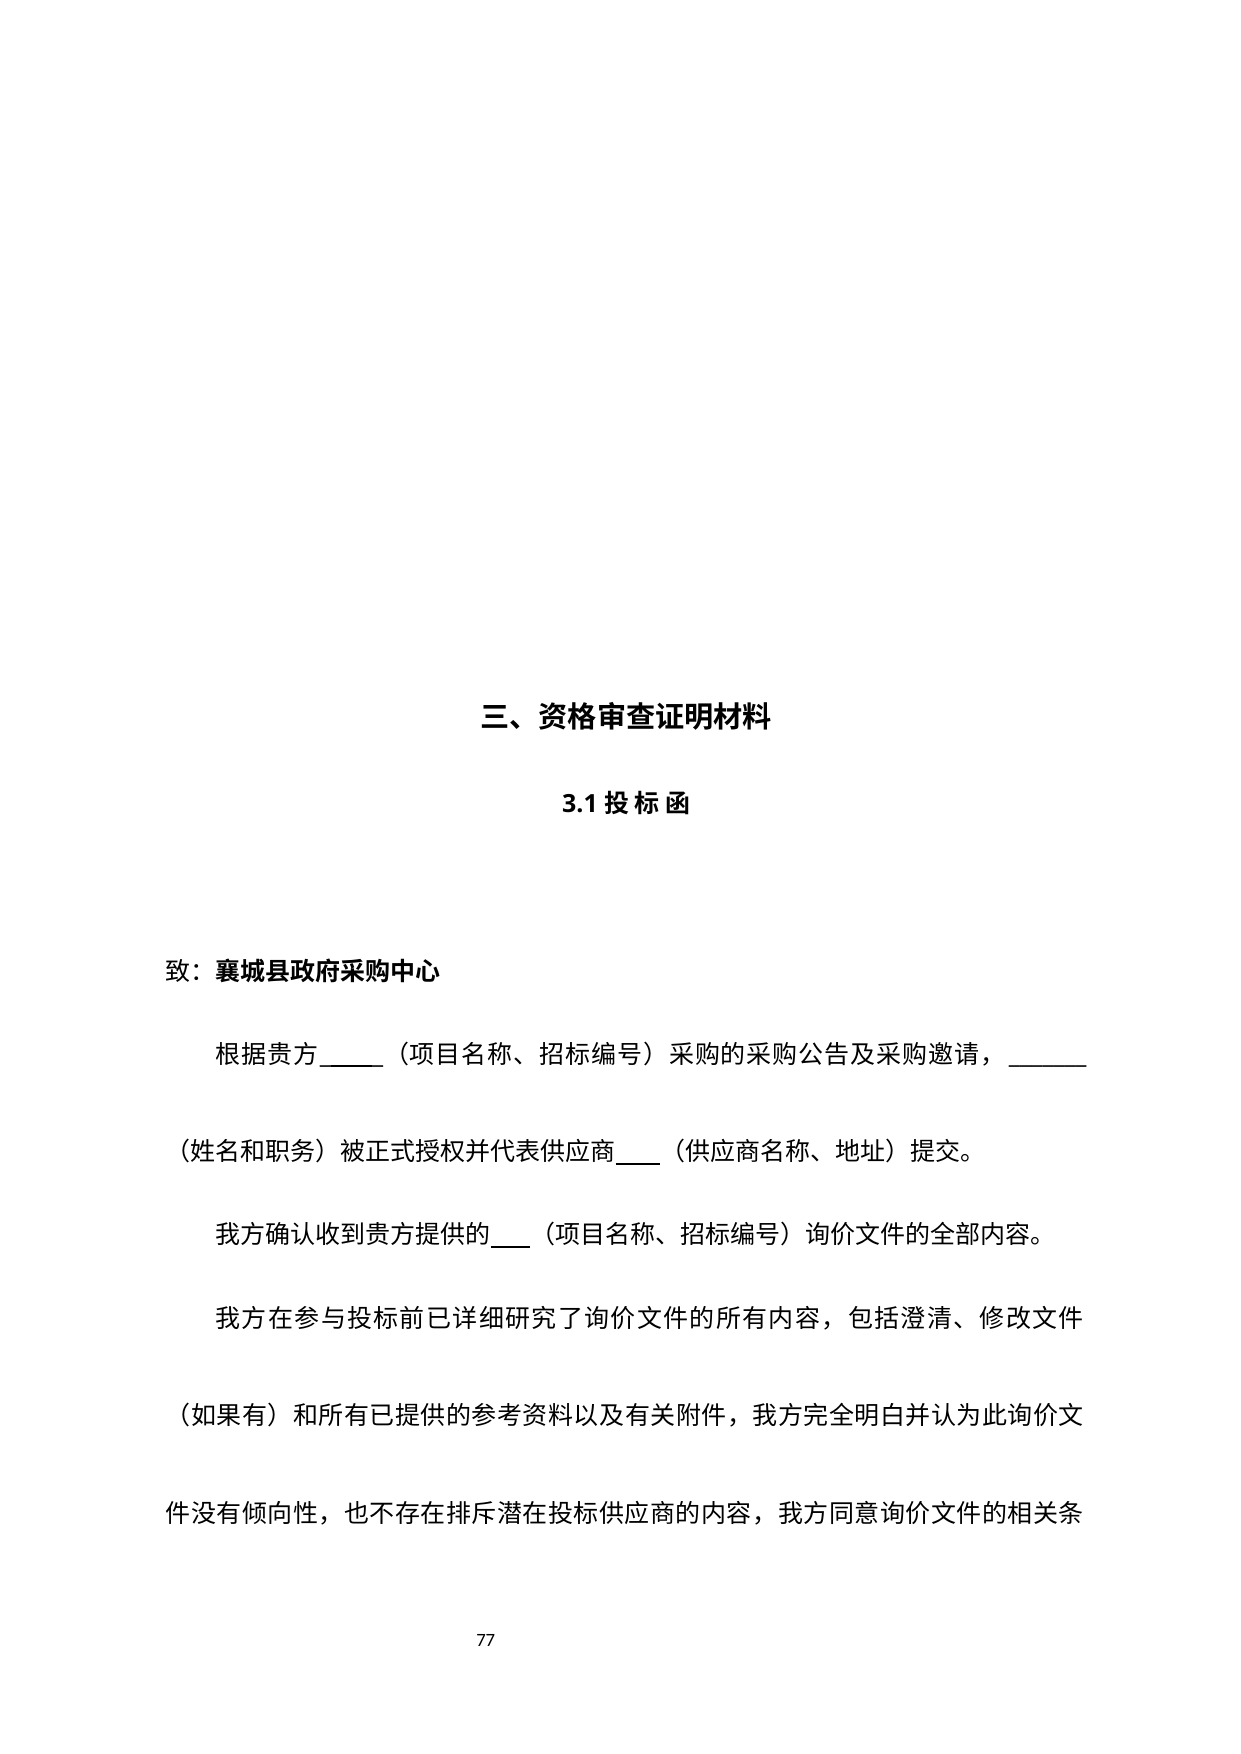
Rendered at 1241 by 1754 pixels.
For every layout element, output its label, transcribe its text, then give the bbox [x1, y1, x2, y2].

text 3.1 投 标 函 [165, 769, 1087, 834]
text 致：襄城县政府采购中心 [165, 937, 1087, 1002]
text 我方确认收到贵方提供的 （项目名称、招标编号）询价文件的全部内容。 [165, 1201, 1087, 1266]
text 三、资格审查证明材料 [165, 683, 1087, 748]
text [165, 1284, 1087, 1544]
text 根据贵方__ _（项目名称、招标编号）采购的采购公告及采购邀请，_______（姓名和职务）被正式授权并代表供应商 （供应商名称、地址）提交。 [165, 1020, 1087, 1182]
